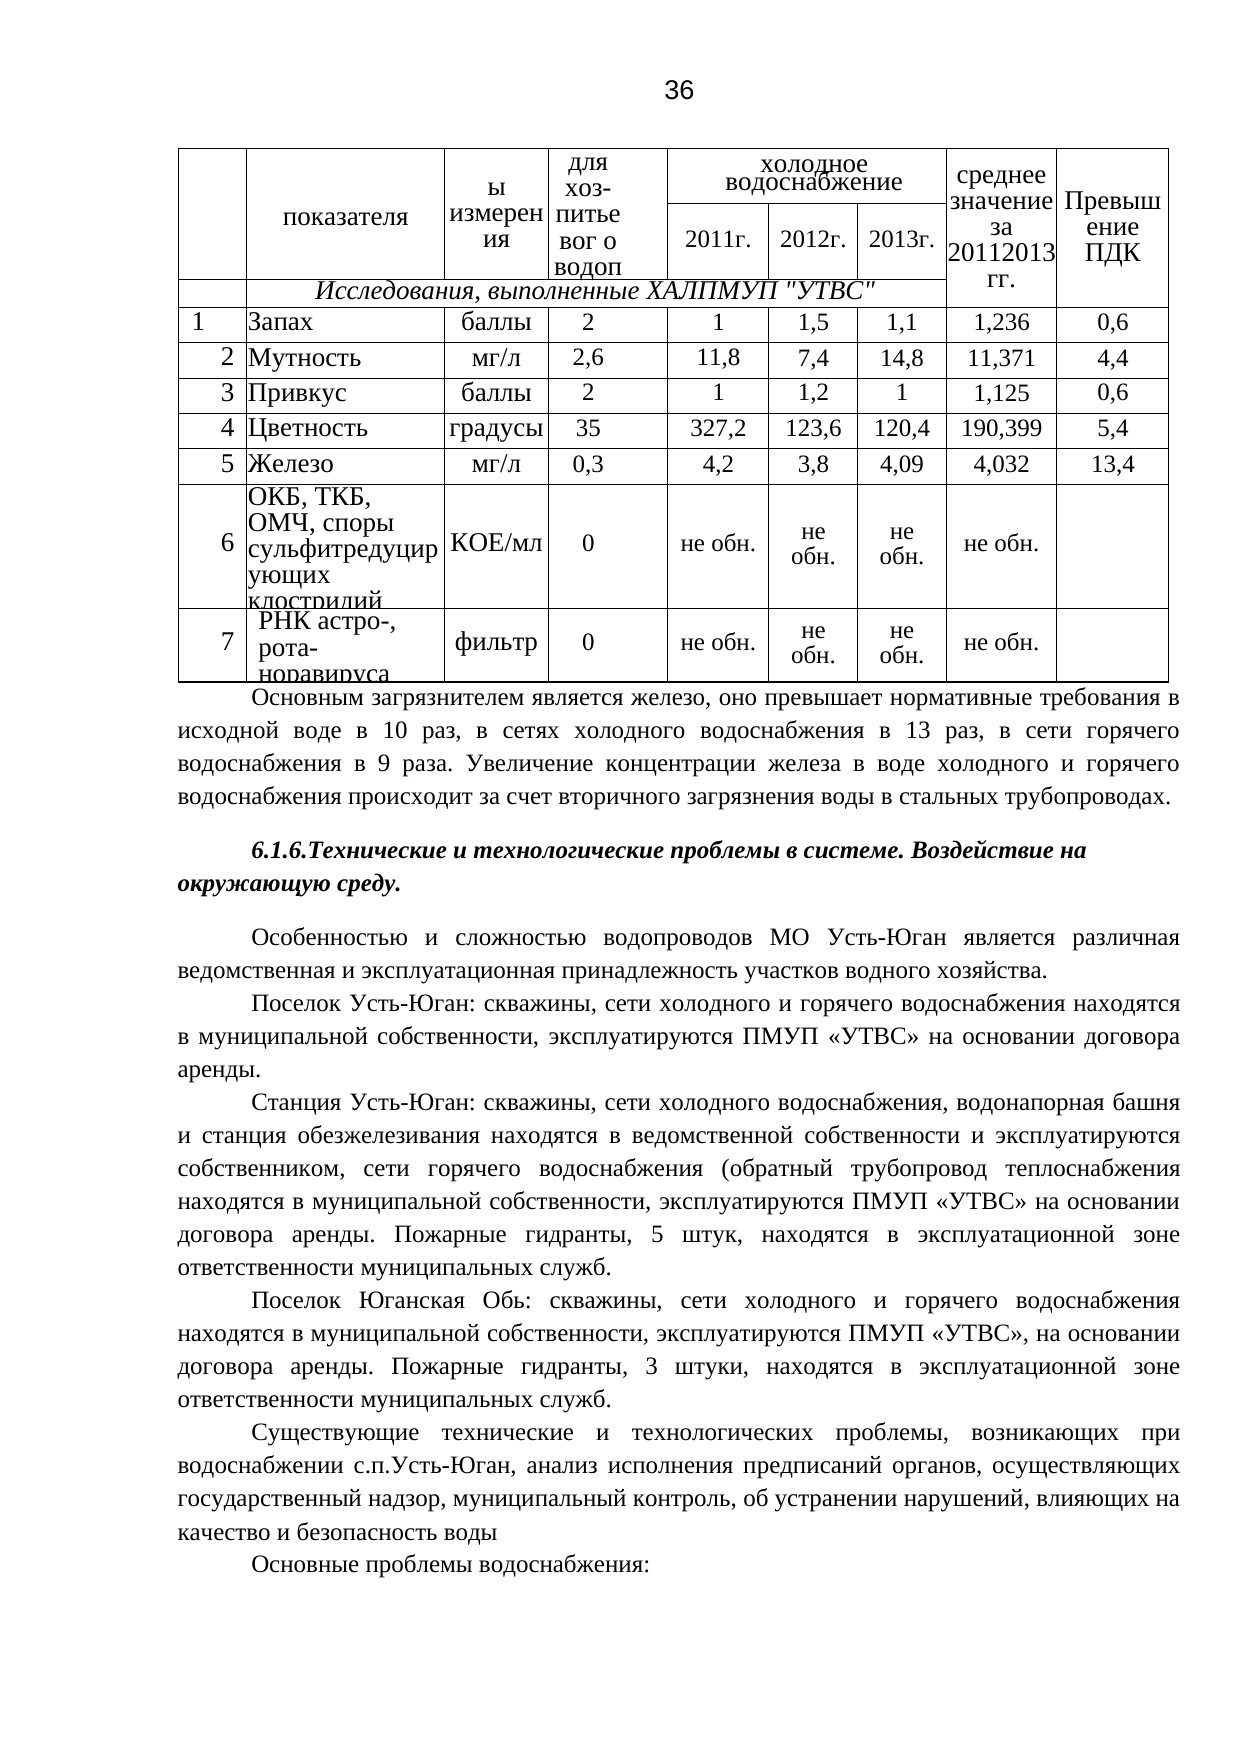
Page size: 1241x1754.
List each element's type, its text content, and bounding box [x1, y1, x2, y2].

table_cell не обн. [947, 609, 1056, 681]
table_cell 123,6 [769, 414, 857, 448]
table_cell фильтр [445, 609, 548, 681]
table_cell 4 [179, 414, 246, 448]
table_cell не обн. [947, 485, 1056, 607]
table_cell 190,399 [947, 414, 1056, 448]
table_cell не обн. [668, 485, 768, 607]
table_header , [179, 149, 246, 279]
table_cell 2,6 [549, 343, 667, 377]
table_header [247, 149, 444, 279]
table_cell 11,8 [668, 343, 768, 377]
table_cell 11,371 [947, 343, 1056, 377]
table_cell 2011г. [668, 204, 768, 279]
table_cell РНК астро-, рота- норавируса [247, 609, 444, 681]
table_cell 1,236 [947, 308, 1056, 342]
table_cell 7 [179, 609, 246, 681]
table_cell 3,8 [769, 449, 857, 484]
table_cell не обн. [668, 609, 768, 681]
table_cell 2012г. [769, 204, 857, 279]
table_cell 2 [179, 343, 246, 377]
table_cell 2 [549, 379, 667, 413]
table_cell 1,1 [858, 308, 946, 342]
table_cell 120,4 [858, 414, 946, 448]
table_cell 3 [179, 379, 246, 413]
table_cell 4,09 [858, 449, 946, 484]
table_cell Мутность [247, 343, 444, 377]
text Основные проблемы водоснабжения: [177, 1549, 1181, 1578]
table_cell Привкус [247, 379, 444, 413]
table_header Единиц ы измерен ия [445, 149, 548, 279]
table_cell баллы [445, 379, 548, 413]
table_cell 1,5 [769, 308, 857, 342]
text Особенностью и сложностью водопроводов МО Усть-Юган является различная ведомственная и эксплуатационная принадлежность участков водного хозяйства. [177, 922, 1181, 984]
table_cell Цветность [247, 414, 444, 448]
table_cell 0 [549, 485, 667, 607]
table_cell 2013г. [858, 204, 946, 279]
table_cell холодное водоснабжение [668, 149, 946, 203]
table_cell [1057, 485, 1168, 607]
table_cell 1 [858, 379, 946, 413]
table_cell 13,4 [1057, 449, 1168, 484]
table_cell 35 [549, 414, 667, 448]
table_cell 1,2 [769, 379, 857, 413]
table_cell Превыш ение ПДК [1057, 149, 1168, 307]
table_cell мг/л [445, 343, 548, 377]
table_cell 14,8 [858, 343, 946, 377]
table_cell 5 [179, 449, 246, 484]
table_cell 7,4 [769, 343, 857, 377]
table_cell Железо [247, 449, 444, 484]
table_cell 4,4 [1057, 343, 1168, 377]
table_cell 1 [668, 379, 768, 413]
table_cell не обн. [769, 609, 857, 681]
table_cell баллы [445, 308, 548, 342]
text Станция Усть-Юган: скважины, сети холодного водоснабжения, водонапорная башня и станция обезжелезивания находятся в ведомственной собственности и эксплуатируются собственником, сети горячего водоснабжения (обратный трубопровод теплоснабжения находятся в муниципальной собственности, эксплуатируются ПМУП «УТВС» на основании договора аренды. Пожарные гидранты, 5 штук, находятся в эксплуатационной зоне ответственности муниципальных служб. [177, 1087, 1181, 1281]
table_cell 0,6 [1057, 308, 1168, 342]
text Существующие технические и технологических проблемы, возникающих при водоснабжении с.п.Усть-Юган, анализ исполнения предписаний органов, осуществляющих государственный надзор, муниципальный контроль, об устранении нарушений, влияющих на качество и безопасность воды [177, 1417, 1181, 1545]
table_cell 1,125 [947, 379, 1056, 413]
table_cell среднее значение за 20112013гг. [947, 149, 1056, 307]
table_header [549, 149, 667, 279]
table_cell [1057, 609, 1168, 681]
table_cell ОКБ, ТКБ, ОМЧ, споры сульфитредуцирующих клостридий [247, 485, 444, 607]
table_cell 0 [549, 609, 667, 681]
table_cell 5,4 [1057, 414, 1168, 448]
table_cell 2 [549, 308, 667, 342]
table_cell 1 [668, 308, 768, 342]
table_cell мг/л [445, 449, 548, 484]
table_cell 327,2 [668, 414, 768, 448]
table_cell 4,032 [947, 449, 1056, 484]
table_cell 1 [179, 308, 246, 342]
table_cell градусы [445, 414, 548, 448]
table_cell не обн. [858, 609, 946, 681]
table_cell не обн. [858, 485, 946, 607]
text Основным загрязнителем является железо, оно превышает нормативные требования в исходной воде в 10 раз, в сетях холодного водоснабжения в 13 раз, в сети горячего водоснабжения в 9 раза. Увеличение концентрации железа в воде холодного и горячего водоснабжения происходит за счет вторичного загрязнения воды в стальных трубопроводах. [177, 682, 1181, 810]
table_cell 0,3 [549, 449, 667, 484]
text Поселок Усть-Юган: скважины, сети холодного и горячего водоснабжения находятся в муниципальной собственности, эксплуатируются ПМУП «УТВС» на основании договора аренды. [177, 988, 1181, 1083]
table_cell [179, 280, 246, 307]
table_cell 4,2 [668, 449, 768, 484]
table_cell Запах [247, 308, 444, 342]
table_cell 6 [179, 485, 246, 607]
text 6.1.6.Технические и технологические проблемы в системе. Воздействие на окружающую среду. [177, 835, 1181, 897]
table_cell 0,6 [1057, 379, 1168, 413]
text Поселок Юганская Обь: скважины, сети холодного и горячего водоснабжения находятся в муниципальной собственности, эксплуатируются ПМУП «УТВС», на основании договора аренды. Пожарные гидранты, 3 штуки, находятся в эксплуатационной зоне ответственности муниципальных служб. [177, 1285, 1181, 1413]
table_cell КОЕ/мл [445, 485, 548, 607]
table_cell Исследования, выполненные ХАЛПМУП "УТВС" [247, 280, 946, 307]
table_cell не обн. [769, 485, 857, 607]
